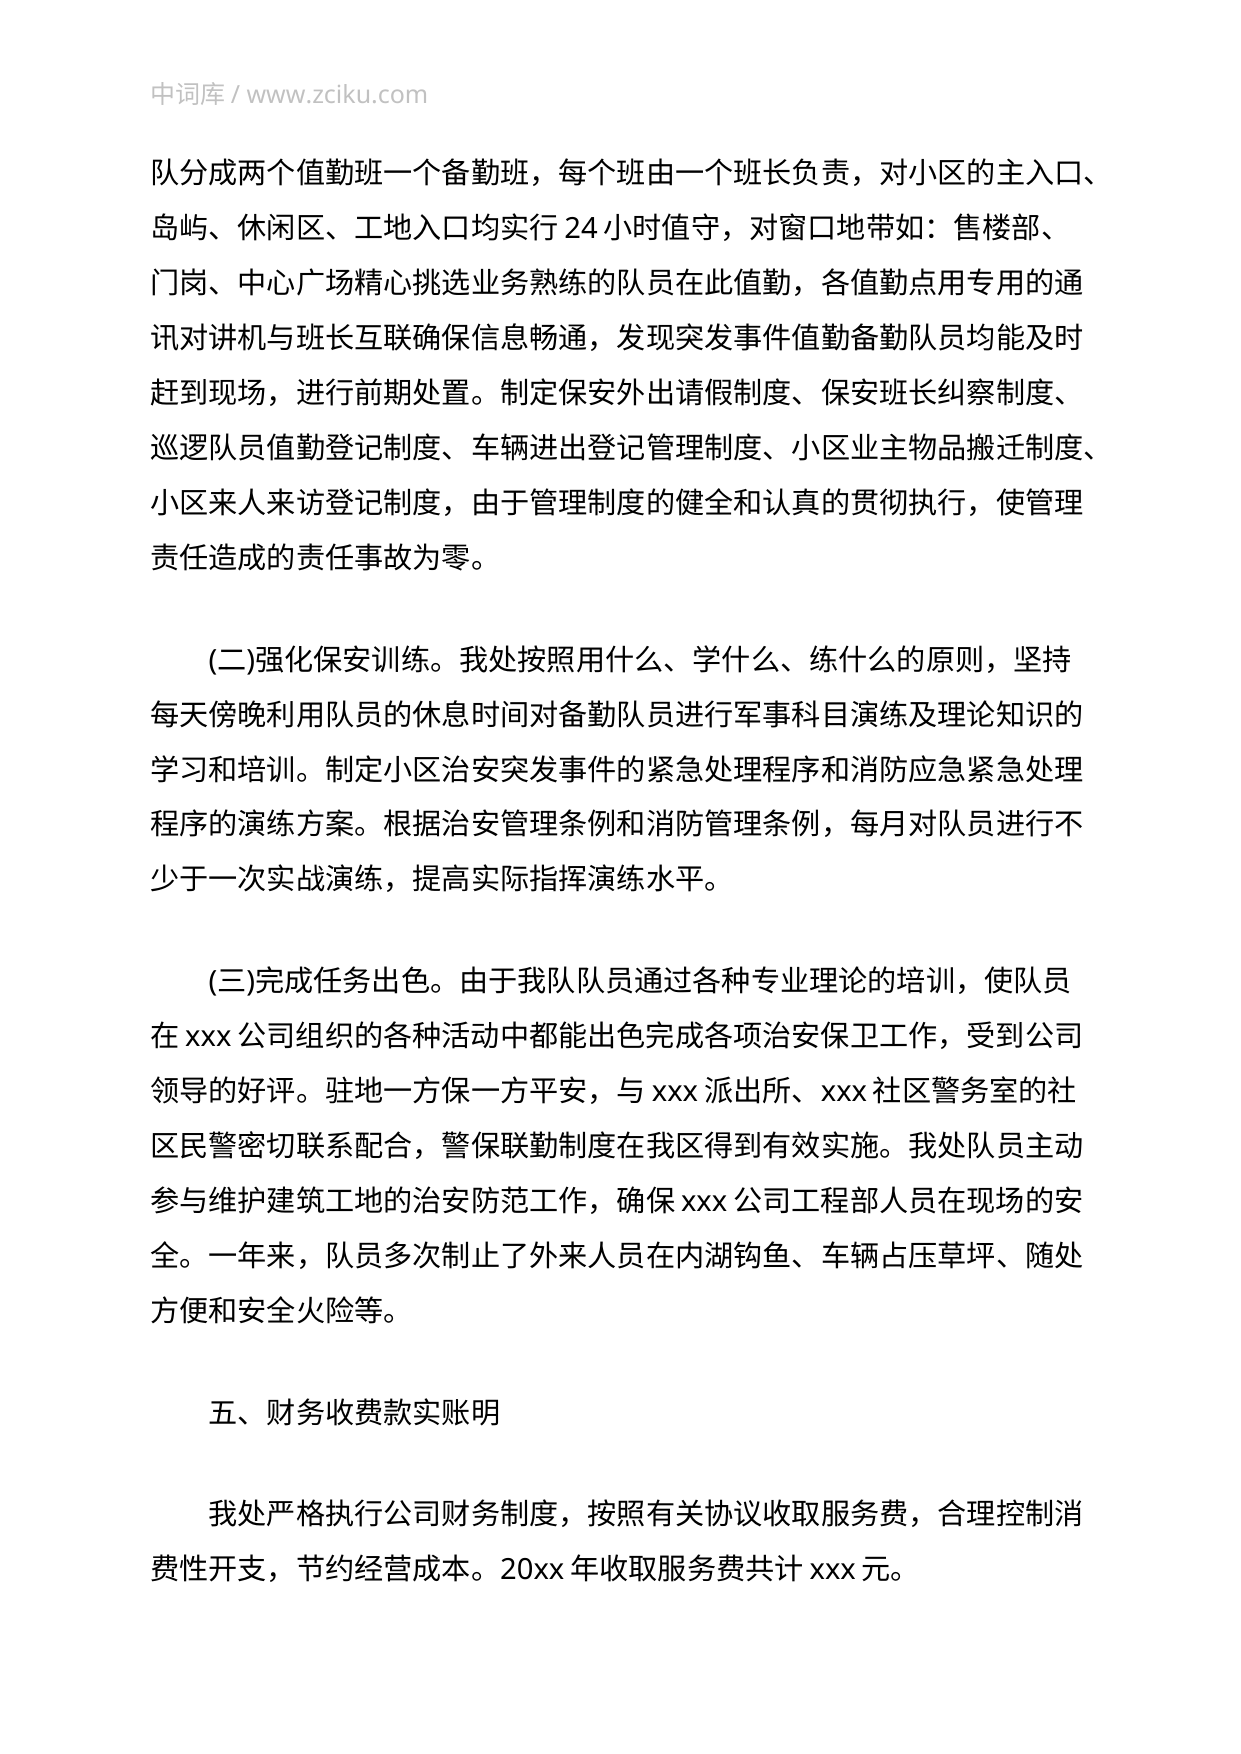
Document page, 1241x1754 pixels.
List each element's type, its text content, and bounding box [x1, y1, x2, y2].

text (二)强化保安训练。我处按照用什么、学什么、练什么的原则，坚持每天傍晚利用队员的休息时间对备勤队员进行军事科目演练及理论知识的学习和培训。制定小区治安突发事件的紧急处理程序和消防应急紧急处理程序的演练方案。根据治安管理条例和消防管理条例，每月对队员进行不少于一次实战演练，提高实际指挥演练水平。 [150, 636, 1090, 898]
text 五、财务收费款实账明 [150, 1389, 1090, 1431]
text (三)完成任务出色。由于我队队员通过各种专业理论的培训，使队员在xxx公司组织的各种活动中都能出色完成各项治安保卫工作，受到公司领导的好评。驻地一方保一方平安，与xxx派出所、xxx社区警务室的社区民警密切联系配合，警保联勤制度在我区得到有效实施。我处队员主动参与维护建筑工地的治安防范工作，确保xxx公司工程部人员在现场的安全。一年来，队员多次制止了外来人员在内湖钩鱼、车辆占压草坪、随处方便和安全火险等。 [150, 958, 1090, 1330]
text 我处严格执行公司财务制度，按照有关协议收取服务费，合理控制消费性开支，节约经营成本。20xx年收取服务费共计xxx元。 [150, 1491, 1090, 1588]
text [150, 150, 1090, 577]
